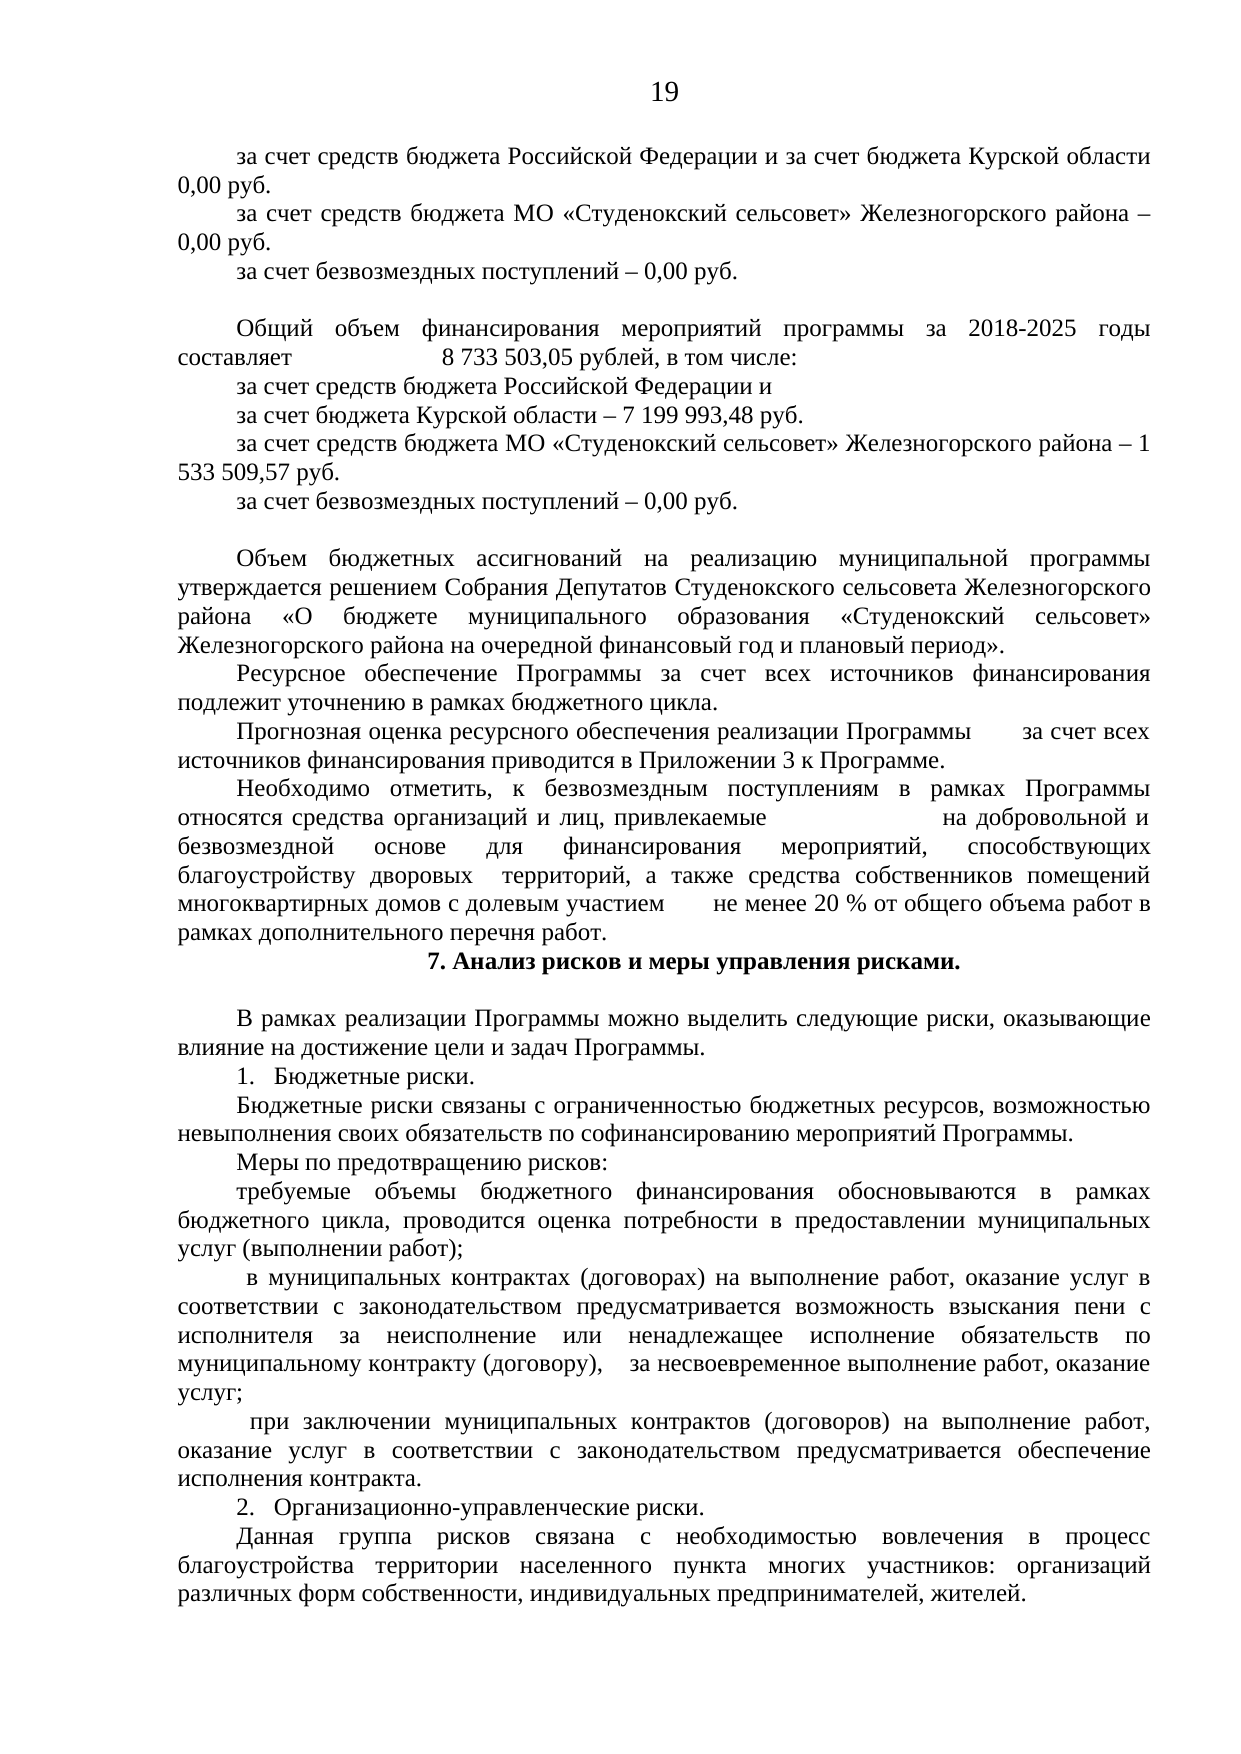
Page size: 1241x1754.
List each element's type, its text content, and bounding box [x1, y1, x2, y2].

text Объем бюджетных ассигнований на реализацию муниципальной программы утверждается решением Собрания Депутатов Студенокского сельсовета Железногорского района «О бюджете муниципального образования «Студенокский сельсовет» Железногорского района на очередной финансовый год и плановый период». [177, 543, 1152, 658]
text за счет средств бюджета Российской Федерации и [177, 371, 1152, 400]
text Меры по предотвращению рисков: [177, 1147, 1152, 1176]
text Прогнозная оценка ресурсного обеспечения реализации Программы за счет всех источников финансирования приводится в Приложении 3 к Программе. [177, 716, 1152, 773]
text за счет бюджета Курской области – 7 199 993,48 руб. [177, 400, 1152, 428]
text Необходимо отметить, к безвозмездным поступлениям в рамках Программы относятся средства организаций и лиц, привлекаемые на добровольной и безвозмездной основе для финансирования мероприятий, способствующих благоустройству дворовых территорий, а также средства собственников помещений многоквартирных домов с долевым участием не менее 20 % от общего объема работ в рамках дополнительного перечня работ. [177, 773, 1152, 946]
text в муниципальных контрактах (договорах) на выполнение работ, оказание услуг в соответствии с законодательством предусматривается возможность взыскания пени с исполнителя за неисполнение или ненадлежащее исполнение обязательств по муниципальному контракту (договору), за несвоевременное выполнение работ, оказание услуг; [177, 1262, 1152, 1406]
text за счет безвозмездных поступлений – 0,00 руб. [177, 256, 1152, 285]
text за счет средств бюджета МО «Студенокский сельсовет» Железногорского района – 1 533 509,57 руб. [177, 428, 1152, 486]
list Организационно-управленческие риски. [236, 1492, 1152, 1521]
text за счет средств бюджета МО «Студенокский сельсовет» Железногорского района – 0,00 руб. [177, 198, 1152, 256]
text 7. Анализ рисков и меры управления рисками. [177, 946, 1152, 975]
text за счет средств бюджета Российской Федерации и за счет бюджета Курской области 0,00 руб. [177, 141, 1152, 198]
text Общий объем финансирования мероприятий программы за 2018-2025 годы составляет 8 733 503,05 рублей, в том числе: [177, 313, 1152, 371]
text Данная группа рисков связана с необходимостью вовлечения в процесс благоустройства территории населенного пункта многих участников: организаций различных форм собственности, индивидуальных предпринимателей, жителей. [177, 1521, 1152, 1607]
text требуемые объемы бюджетного финансирования обосновываются в рамках бюджетного цикла, проводится оценка потребности в предоставлении муниципальных услуг (выполнении работ); [177, 1176, 1152, 1262]
text за счет безвозмездных поступлений – 0,00 руб. [177, 486, 1152, 515]
text В рамках реализации Программы можно выделить следующие риски, оказывающие влияние на достижение цели и задач Программы. [177, 1003, 1152, 1061]
text при заключении муниципальных контрактов (договоров) на выполнение работ, оказание услуг в соответствии с законодательством предусматривается обеспечение исполнения контракта. [177, 1406, 1152, 1492]
text Ресурсное обеспечение Программы за счет всех источников финансирования подлежит уточнению в рамках бюджетного цикла. [177, 658, 1152, 716]
text Бюджетные риски связаны с ограниченностью бюджетных ресурсов, возможностью невыполнения своих обязательств по софинансированию мероприятий Программы. [177, 1090, 1152, 1147]
list Бюджетные риски. [236, 1061, 1152, 1090]
